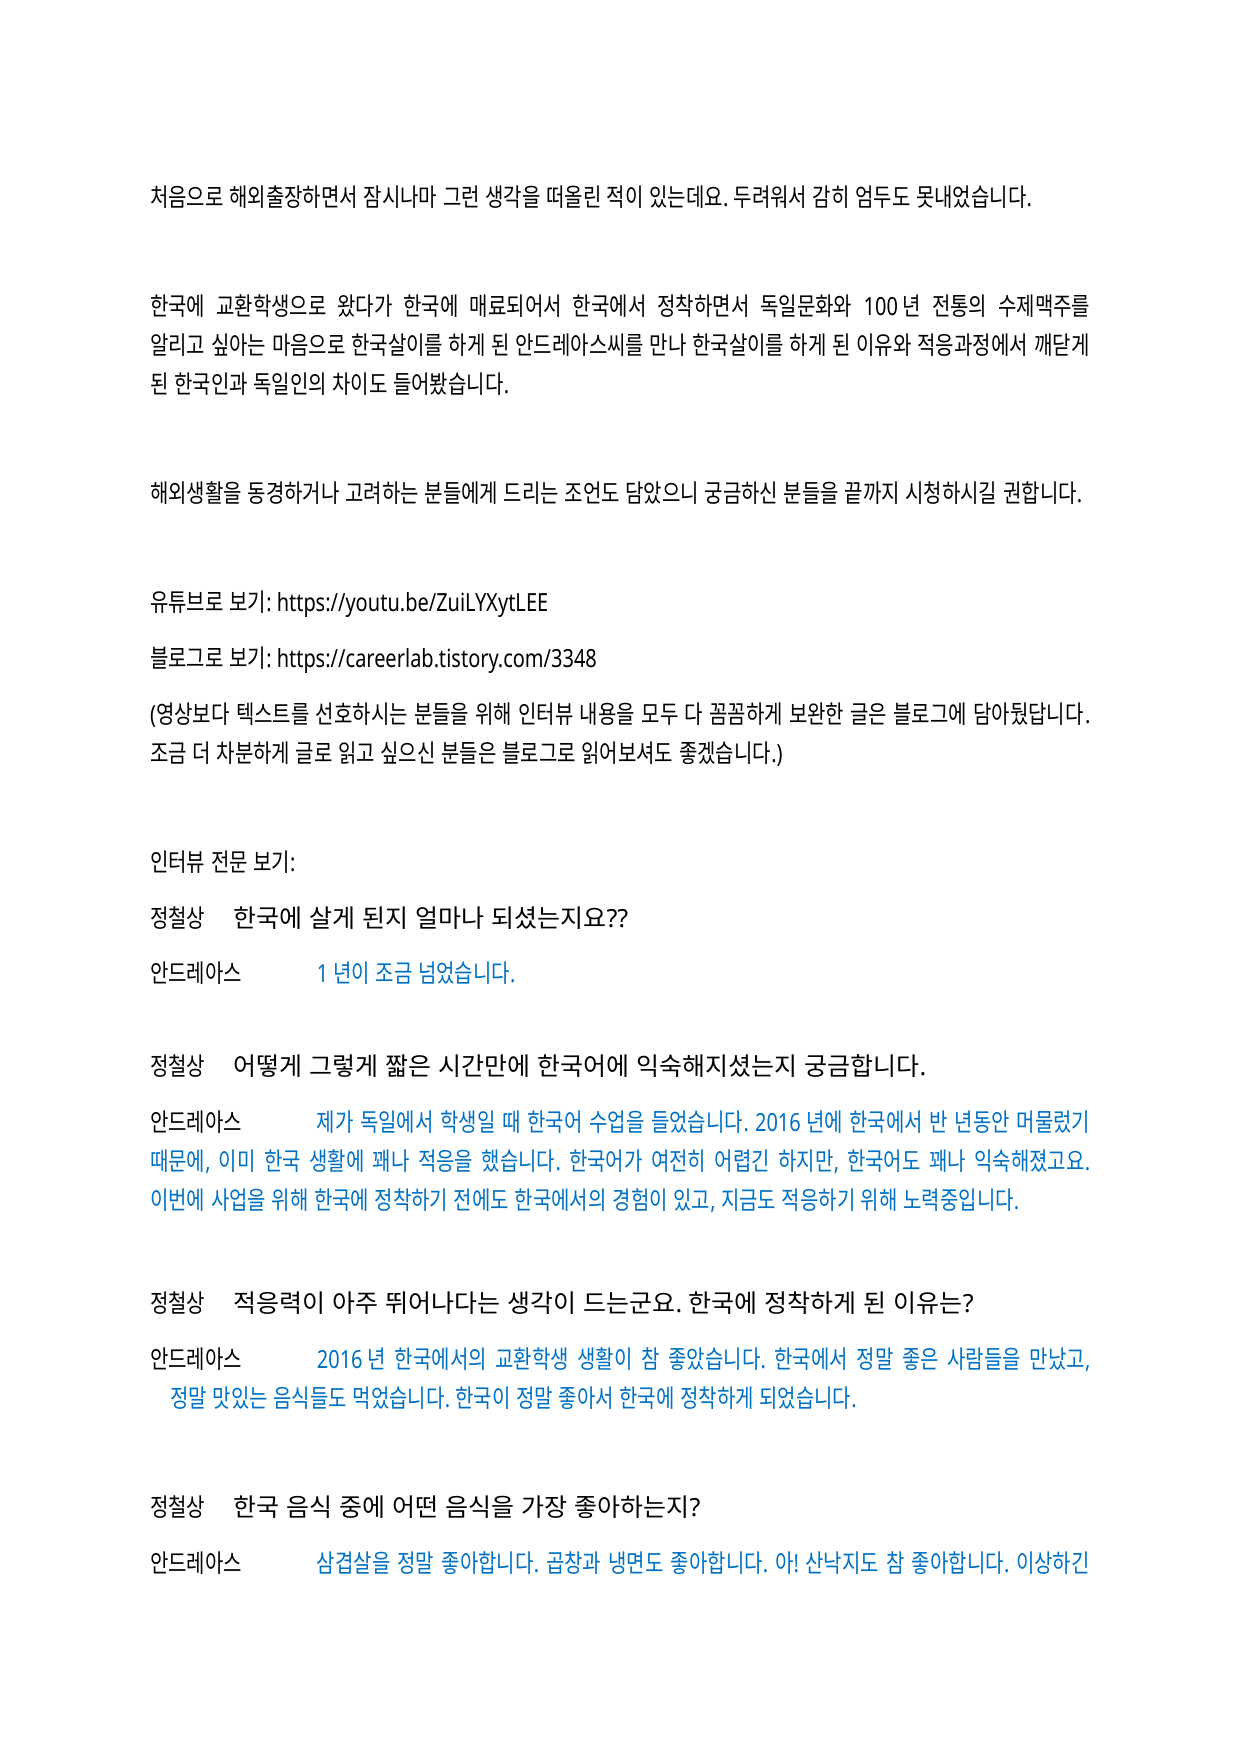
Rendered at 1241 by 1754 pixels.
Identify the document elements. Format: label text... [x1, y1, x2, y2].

text 정철상 어떻게 그렇게 짧은 시간만에 한국어에 익숙해지셨는지 궁금합니다. [150, 1010, 1090, 1083]
text 유튜브로 보기: https://youtu.be/ZuiLYXytLEE [150, 583, 1090, 619]
text 정철상 한국에 살게 된지 얼마나 되셨는지요?? [150, 898, 1090, 934]
text 해외생활을 동경하거나 고려하는 분들에게 드리는 조언도 담았으니 궁금하신 분들을 끝까지 시청하시길 권합니다. [150, 474, 1090, 510]
text 정철상 적응력이 아주 뛰어나다는 생각이 드는군요. 한국에 정착하게 된 이유는? [150, 1284, 1090, 1320]
text 안드레아스 제가 독일에서 학생일 때 한국어 수업을 들었습니다. 2016년에 한국에서 반 년동안 머물렀기 때문에, 이미 한국 생활에 꽤나 적응을 했습니다. 한국어가 여전히 어렵긴 하지만, 한국어도 꽤나 익숙해졌고요. 이번에 사업을 위해 한국에 정착하기 전에도 한국에서의 경험이 있고, 지금도 적응하기 위해 노력중입니다. [150, 1102, 1090, 1217]
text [150, 1544, 1090, 1580]
text 한국에 교환학생으로 왔다가 한국에 매료되어서 한국에서 정착하면서 독일문화와 100년 전통의 수제맥주를 알리고 싶아는 마음으로 한국살이를 하게 된 안드레아스씨를 만나 한국살이를 하게 된 이유와 적응과정에서 깨닫게 된 한국인과 독일인의 차이도 들어봤습니다. [150, 286, 1090, 401]
text (영상보다 텍스트를 선호하시는 분들을 위해 인터뷰 내용을 모두 다 꼼꼼하게 보완한 글은 블로그에 담아뒀답니다. 조금 더 차분하게 글로 읽고 싶으신 분들은 블로그로 읽어보셔도 좋겠습니다.) [150, 694, 1090, 769]
text 인터뷰 전문 보기: [150, 842, 1090, 879]
text 안드레아스 1년이 조금 넘었습니다. [150, 954, 1090, 990]
text 정철상 한국 음식 중에 어떤 음식을 가장 좋아하는지? [150, 1488, 1090, 1524]
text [150, 177, 1090, 213]
text 블로그로 보기: https://careerlab.tistory.com/3348 [150, 638, 1090, 675]
text 안드레아스 2016년 한국에서의 교환학생 생활이 참 좋았습니다. 한국에서 정말 좋은 사람들을 만났고, 정말 맛있는 음식들도 먹었습니다. 한국이 정말 좋아서 한국에 정착하게 되었습니다. [150, 1340, 1090, 1415]
